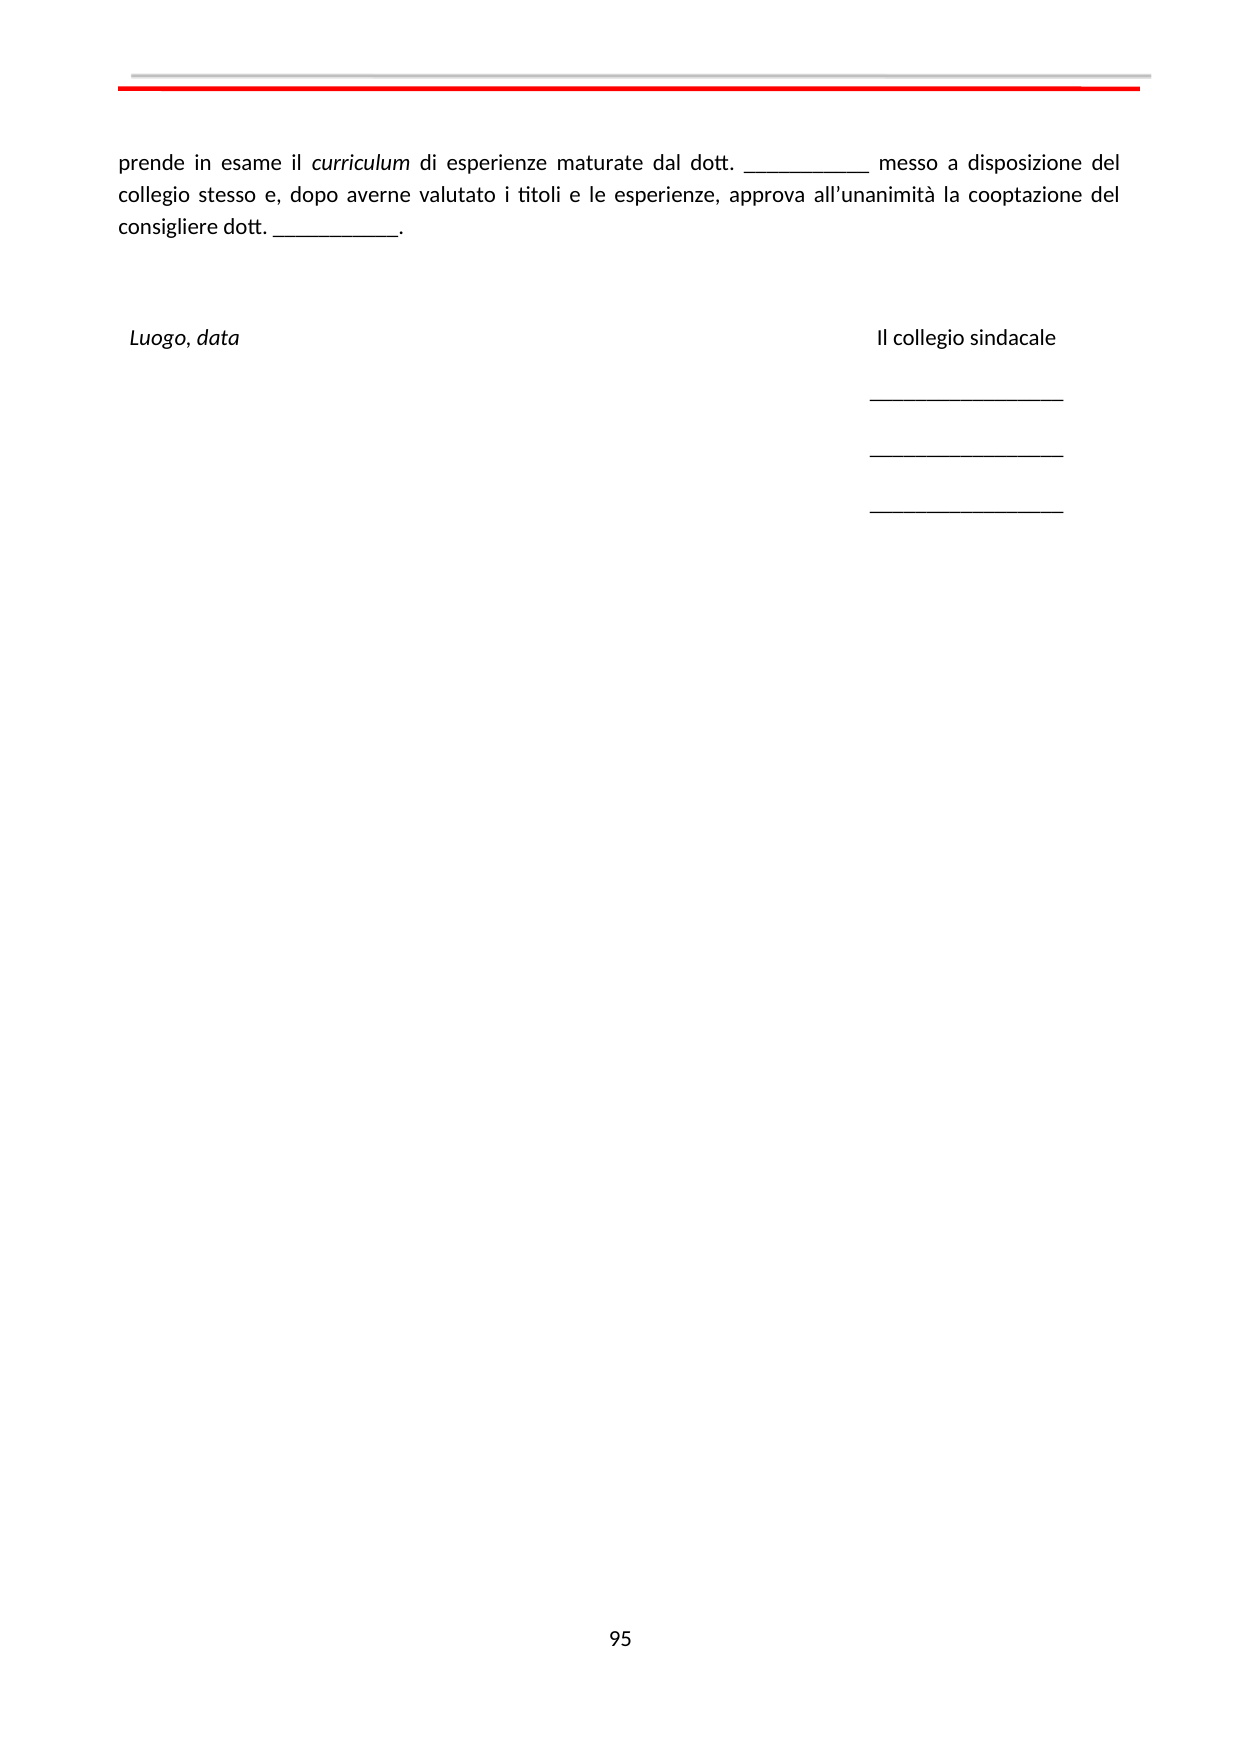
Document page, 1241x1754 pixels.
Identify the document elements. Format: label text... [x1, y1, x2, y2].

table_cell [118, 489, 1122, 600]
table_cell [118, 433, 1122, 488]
text prende in esame il curriculum di esperienze maturate dal dott. ___________ messo a disposizione del collegio stesso e, dopo averne valutato i titoli e le esperienze, approva all’unanimità la cooptazione del consigliere dott. ___________. [118, 148, 1122, 240]
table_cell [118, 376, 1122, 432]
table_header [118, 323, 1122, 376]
